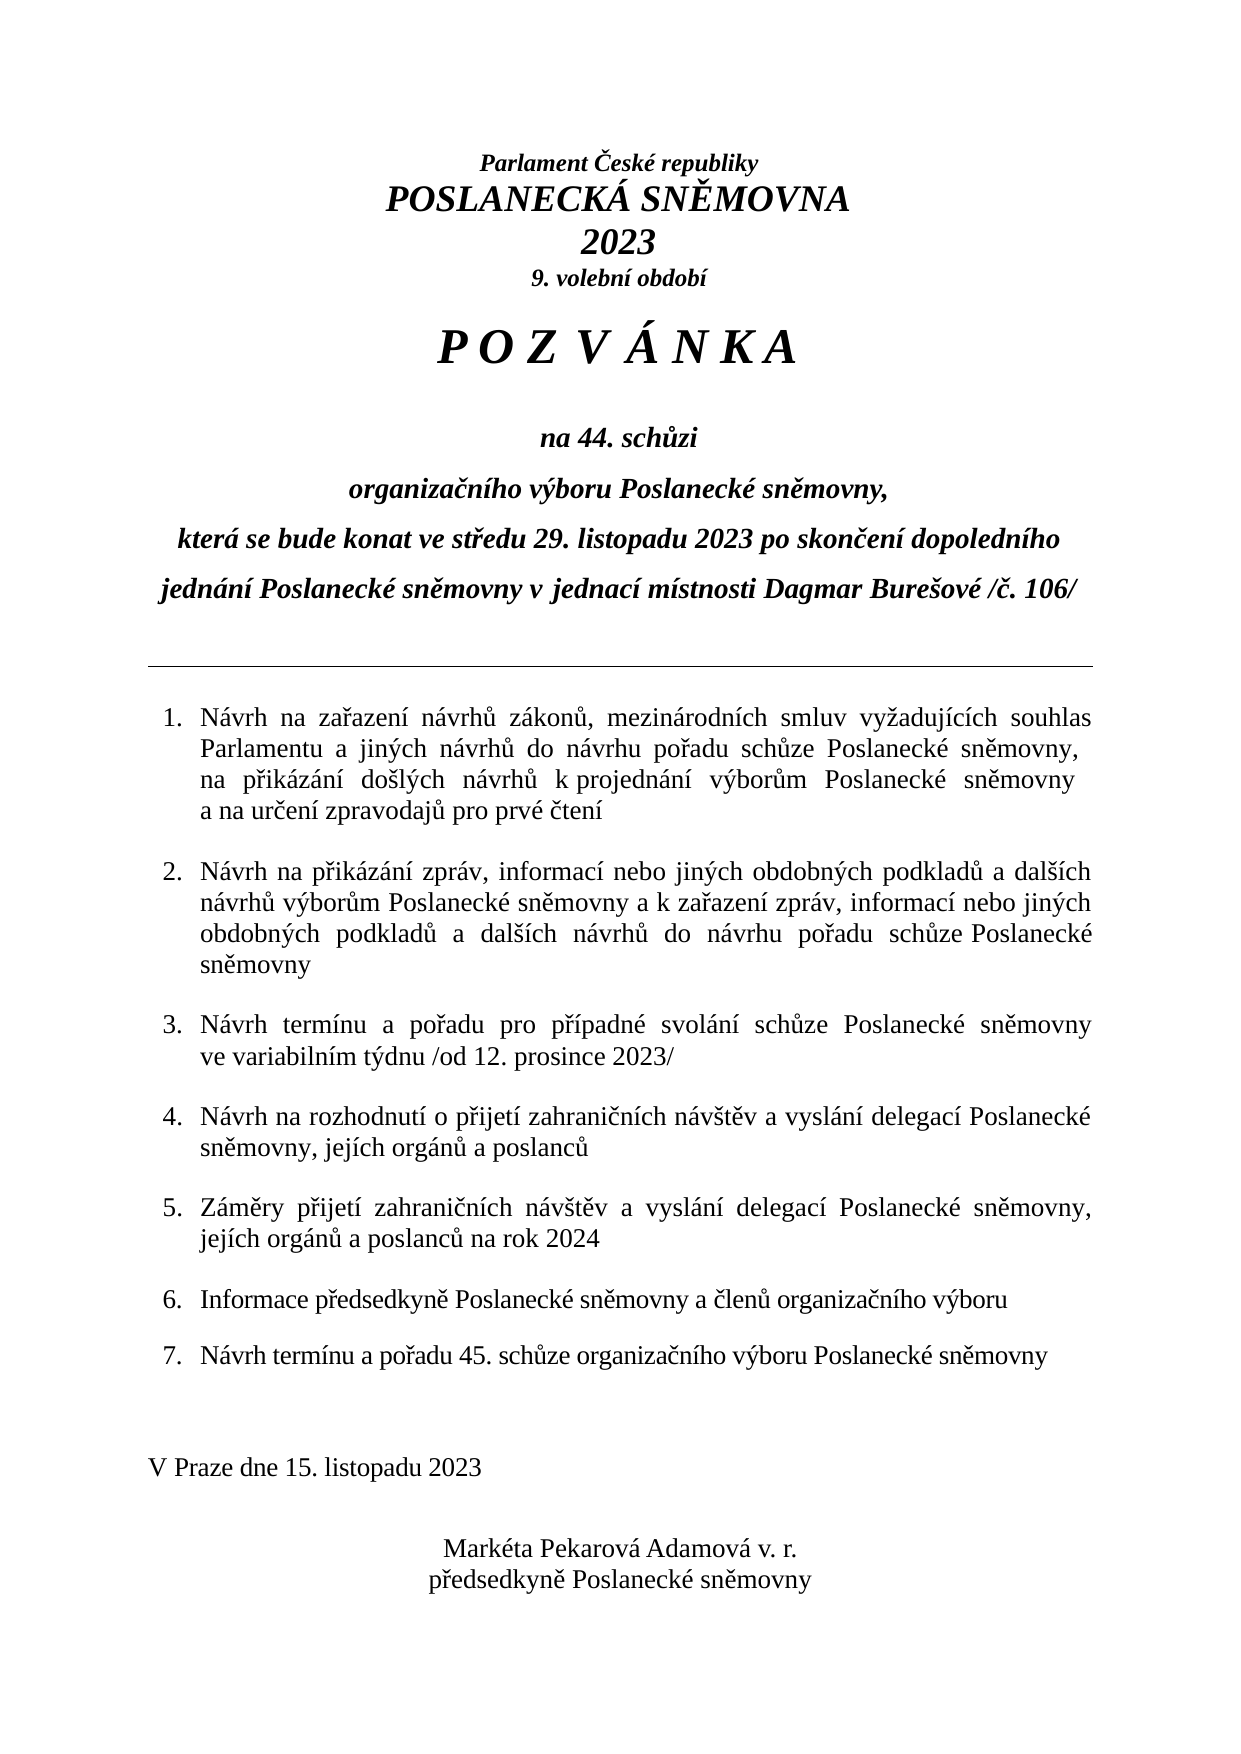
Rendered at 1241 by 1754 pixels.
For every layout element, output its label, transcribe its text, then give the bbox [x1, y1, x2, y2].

text organizačního výboru Poslanecké sněmovny, [148, 471, 1093, 504]
text která se bude konat ve středu 29. listopadu 2023 po skončení dopoledního jednání Poslanecké sněmovny v jednací místnosti Dagmar Burešové /č. 106/ [148, 521, 1093, 605]
list Návrh termínu a pořadu pro případné svolání schůze Poslanecké sněmovny ve variabilním týdnu /od 12. prosince 2023/ [162, 1008, 1093, 1071]
list Návrh na zařazení návrhů zákonů, mezinárodních smluv vyžadujících souhlas Parlamentu a jiných návrhů do návrhu pořadu schůze Poslanecké sněmovny, na přikázání došlých návrhů k projednání výborům Poslanecké sněmovny a na určení zpravodajů pro prvé čtení [162, 701, 1093, 826]
text 9. volební období [148, 263, 1093, 291]
text na 44. schůzi [148, 421, 1093, 454]
text 2023 [148, 219, 1093, 263]
text Parlament České republiky [148, 148, 1093, 176]
text Markéta Pekarová Adamová v. r. [148, 1532, 1093, 1563]
text předsedkyně Poslanecké sněmovny [148, 1563, 1093, 1595]
list Návrh na přikázání zpráv, informací nebo jiných obdobných podkladů a dalších návrhů výborům Poslanecké sněmovny a k zařazení zpráv, informací nebo jiných obdobných podkladů a dalších návrhů do návrhu pořadu schůze Poslanecké sněmovny [162, 855, 1093, 979]
list Záměry přijetí zahraničních návštěv a vyslání delegací Poslanecké sněmovny, jejích orgánů a poslanců na rok 2024 [162, 1191, 1093, 1254]
list Návrh na rozhodnutí o přijetí zahraničních návštěv a vyslání delegací Poslanecké sněmovny, jejích orgánů a poslanců [162, 1100, 1093, 1162]
text POSLANECKÁ SNĚMOVNA [148, 176, 1093, 219]
list V Praze dne 15. listopadu 2023 [148, 1451, 1093, 1482]
list Návrh termínu a pořadu 45. schůze organizačního výboru Poslanecké sněmovny [162, 1339, 1093, 1370]
list Informace předsedkyně Poslanecké sněmovny a členů organizačního výboru [162, 1283, 1093, 1314]
text P O Z V Á N K A [148, 316, 1093, 374]
